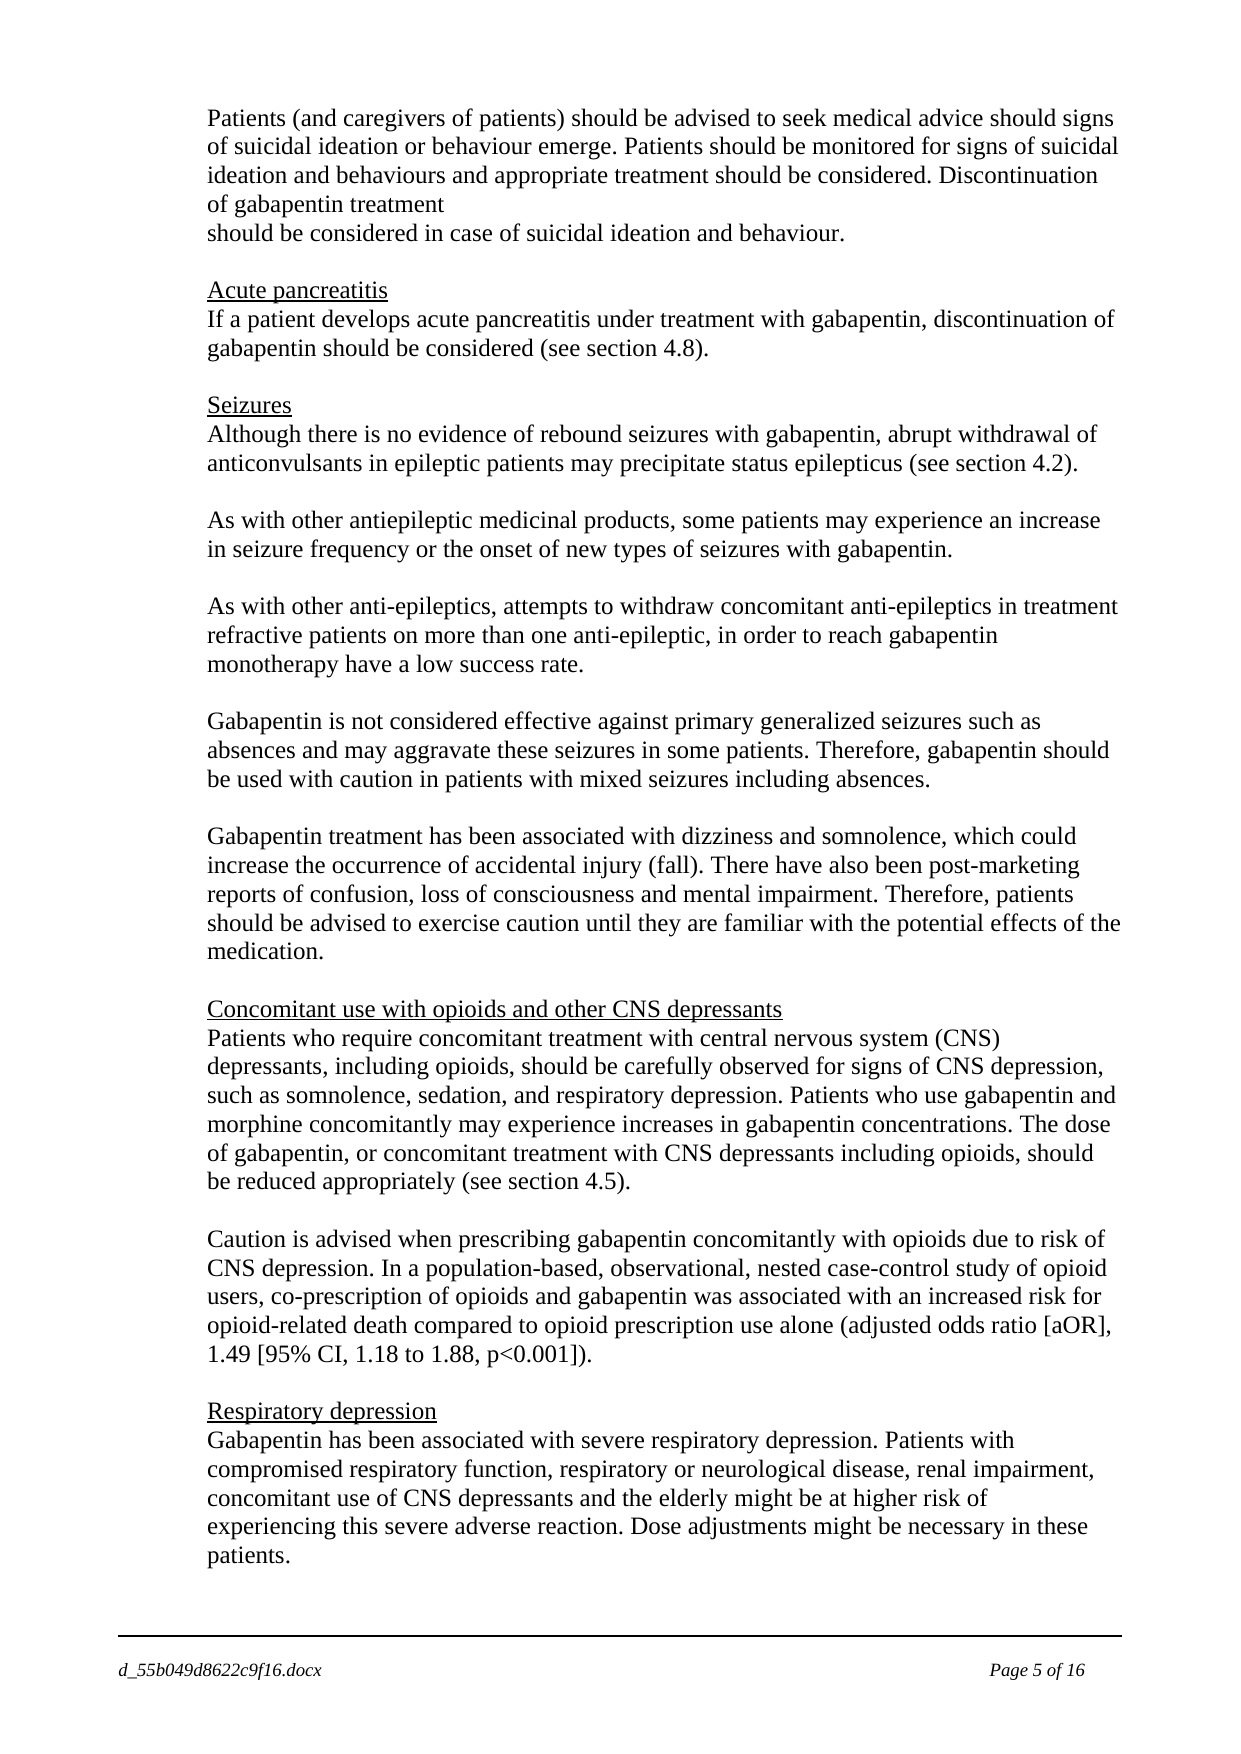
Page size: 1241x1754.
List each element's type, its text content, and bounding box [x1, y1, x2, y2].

text Patients (and caregivers of patients) should be advised to seek medical advice should signs of suicidal ideation or behaviour emerge. Patients should be monitored for signs of suicidal ideation and behaviours and appropriate treatment should be considered. Discontinuation of gabapentin treatment [207, 103, 1122, 218]
text Patients who require concomitant treatment with central nervous system (CNS) depressants, including opioids, should be carefully observed for signs of CNS depression, such as somnolence, sedation, and respiratory depression. Patients who use gabapentin and morphine concomitantly may experience increases in gabapentin concentrations. The dose of gabapentin, or concomitant treatment with CNS depressants including opioids, should be reduced appropriately (see section 4.5). [207, 1023, 1122, 1195]
text Gabapentin treatment has been associated with dizziness and somnolence, which could increase the occurrence of accidental injury (fall). There have also been post-marketing reports of confusion, loss of consciousness and mental impairment. Therefore, patients should be advised to exercise caution until they are familiar with the potential effects of the medication. [207, 821, 1122, 965]
text Caution is advised when prescribing gabapentin concomitantly with opioids due to risk of CNS depression. In a population-based, observational, nested case-control study of opioid users, co-prescription of opioids and gabapentin was associated with an increased risk for opioid-related death compared to opioid prescription use alone (adjusted odds ratio [aOR], 1.49 [95% CI, 1.18 to 1.88, p<0.001]). [207, 1224, 1122, 1368]
text Acute pancreatitis [207, 275, 1122, 304]
text Concomitant use with opioids and other CNS depressants [207, 994, 1122, 1023]
text should be considered in case of suicidal ideation and behaviour. [207, 218, 1122, 246]
text Although there is no evidence of rebound seizures with gabapentin, abrupt withdrawal of anticonvulsants in epileptic patients may precipitate status epilepticus (see section 4.2). [207, 419, 1122, 476]
text Respiratory depression [207, 1396, 1122, 1425]
text As with other antiepileptic medicinal products, some patients may experience an increase in seizure frequency or the onset of new types of seizures with gabapentin. [207, 505, 1122, 563]
text Gabapentin is not considered effective against primary generalized seizures such as absences and may aggravate these seizures in some patients. Therefore, gabapentin should be used with caution in patients with mixed seizures including absences. [207, 706, 1122, 793]
text As with other anti-epileptics, attempts to withdraw concomitant anti-epileptics in treatment refractive patients on more than one anti-epileptic, in order to reach gabapentin monotherapy have a low success rate. [207, 591, 1122, 678]
text Gabapentin has been associated with severe respiratory depression. Patients with compromised respiratory function, respiratory or neurological disease, renal impairment, concomitant use of CNS depressants and the elderly might be at higher risk of experiencing this severe adverse reaction. Dose adjustments might be necessary in these patients. [207, 1425, 1122, 1569]
text Seizures [207, 390, 1122, 419]
text If a patient develops acute pancreatitis under treatment with gabapentin, discontinuation of gabapentin should be considered (see section 4.8). [207, 304, 1122, 361]
